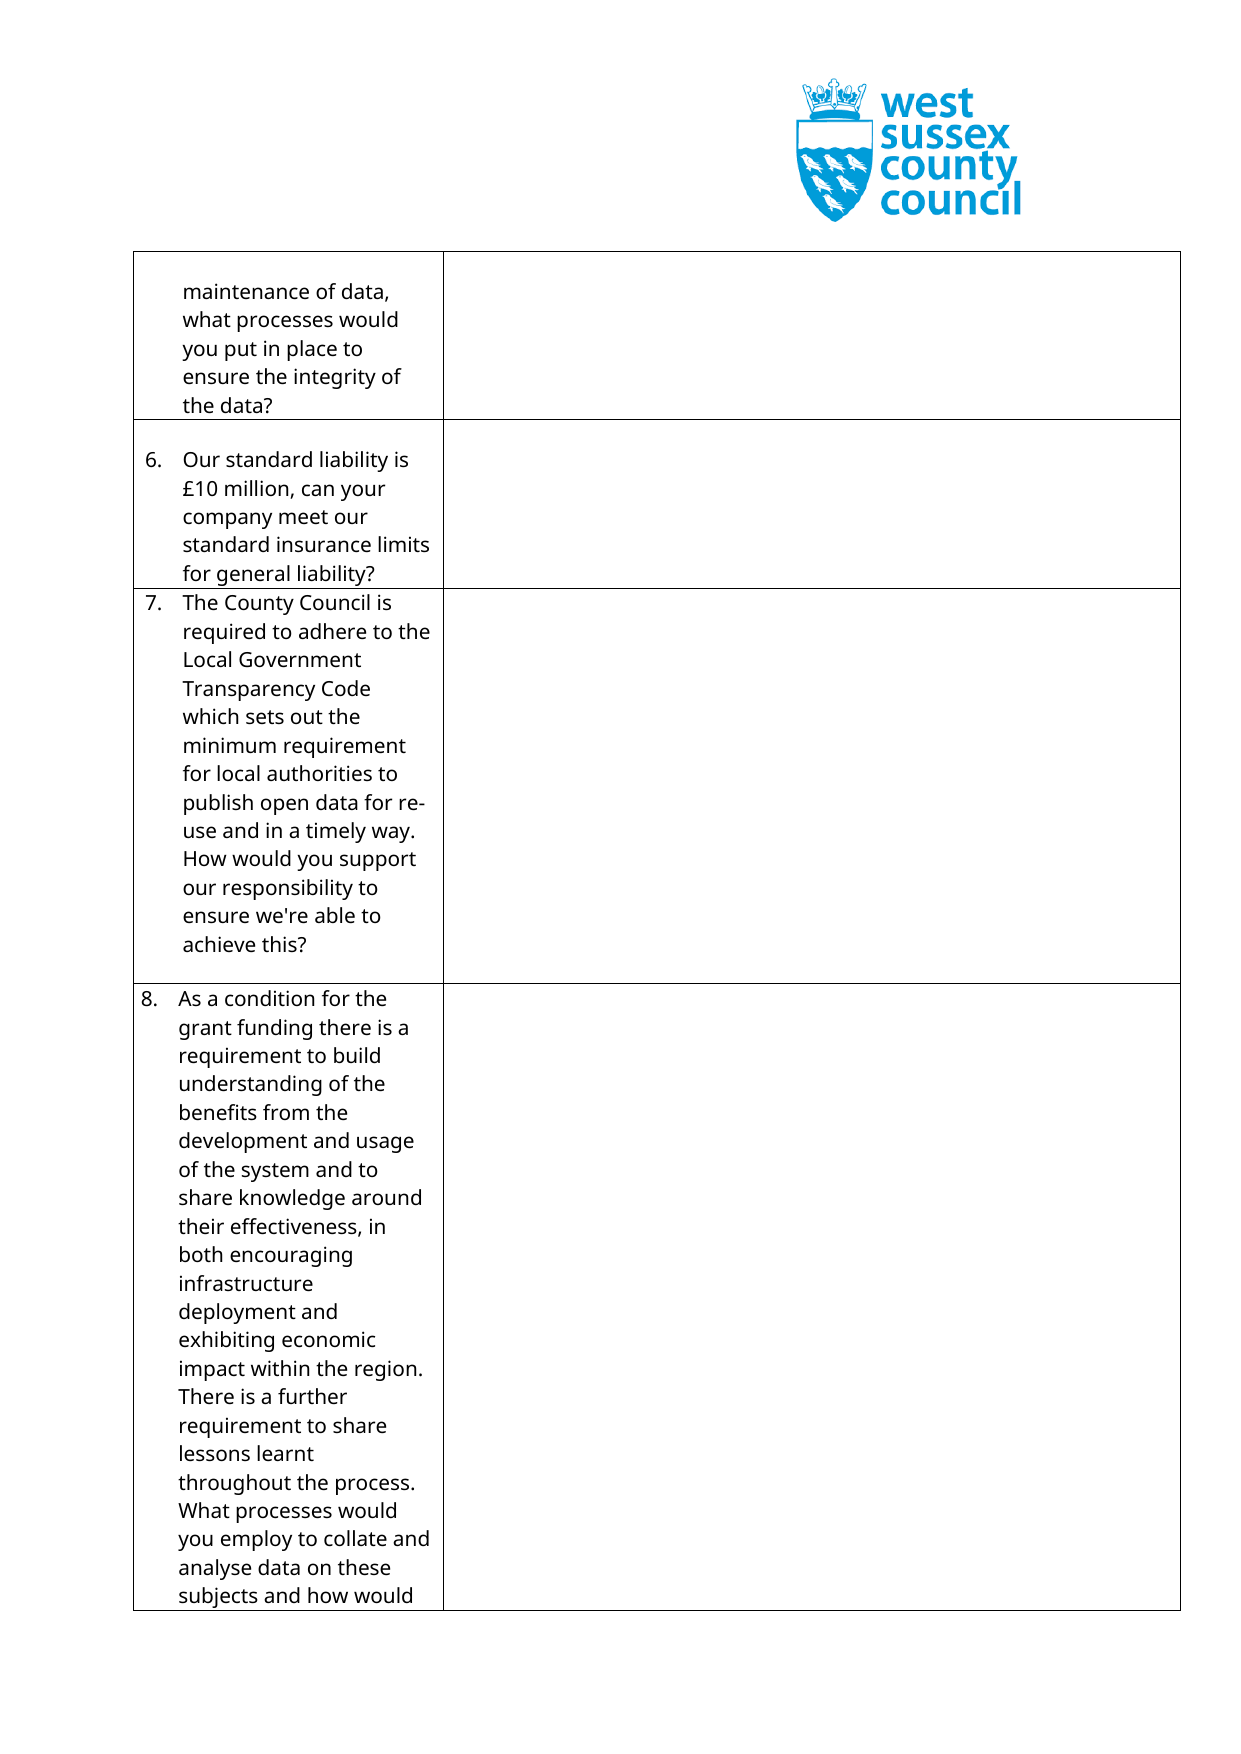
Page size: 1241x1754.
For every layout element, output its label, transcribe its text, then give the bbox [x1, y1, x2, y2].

table_cell The County Council is required to adhere to the Local Government Transparency Code which sets out the minimum requirement for local authorities to publish open data for re-use and in a timely way. How would you support our responsibility to ensure we're able to achieve this? [134, 589, 443, 983]
table_cell [444, 420, 1180, 587]
table_cell [444, 984, 1180, 1610]
table_cell [444, 252, 1180, 419]
picture [788, 73, 1029, 228]
table_cell Our standard liability is £10 million, can your company meet our standard insurance limits for general liability? [134, 420, 443, 587]
table_cell [444, 589, 1180, 983]
